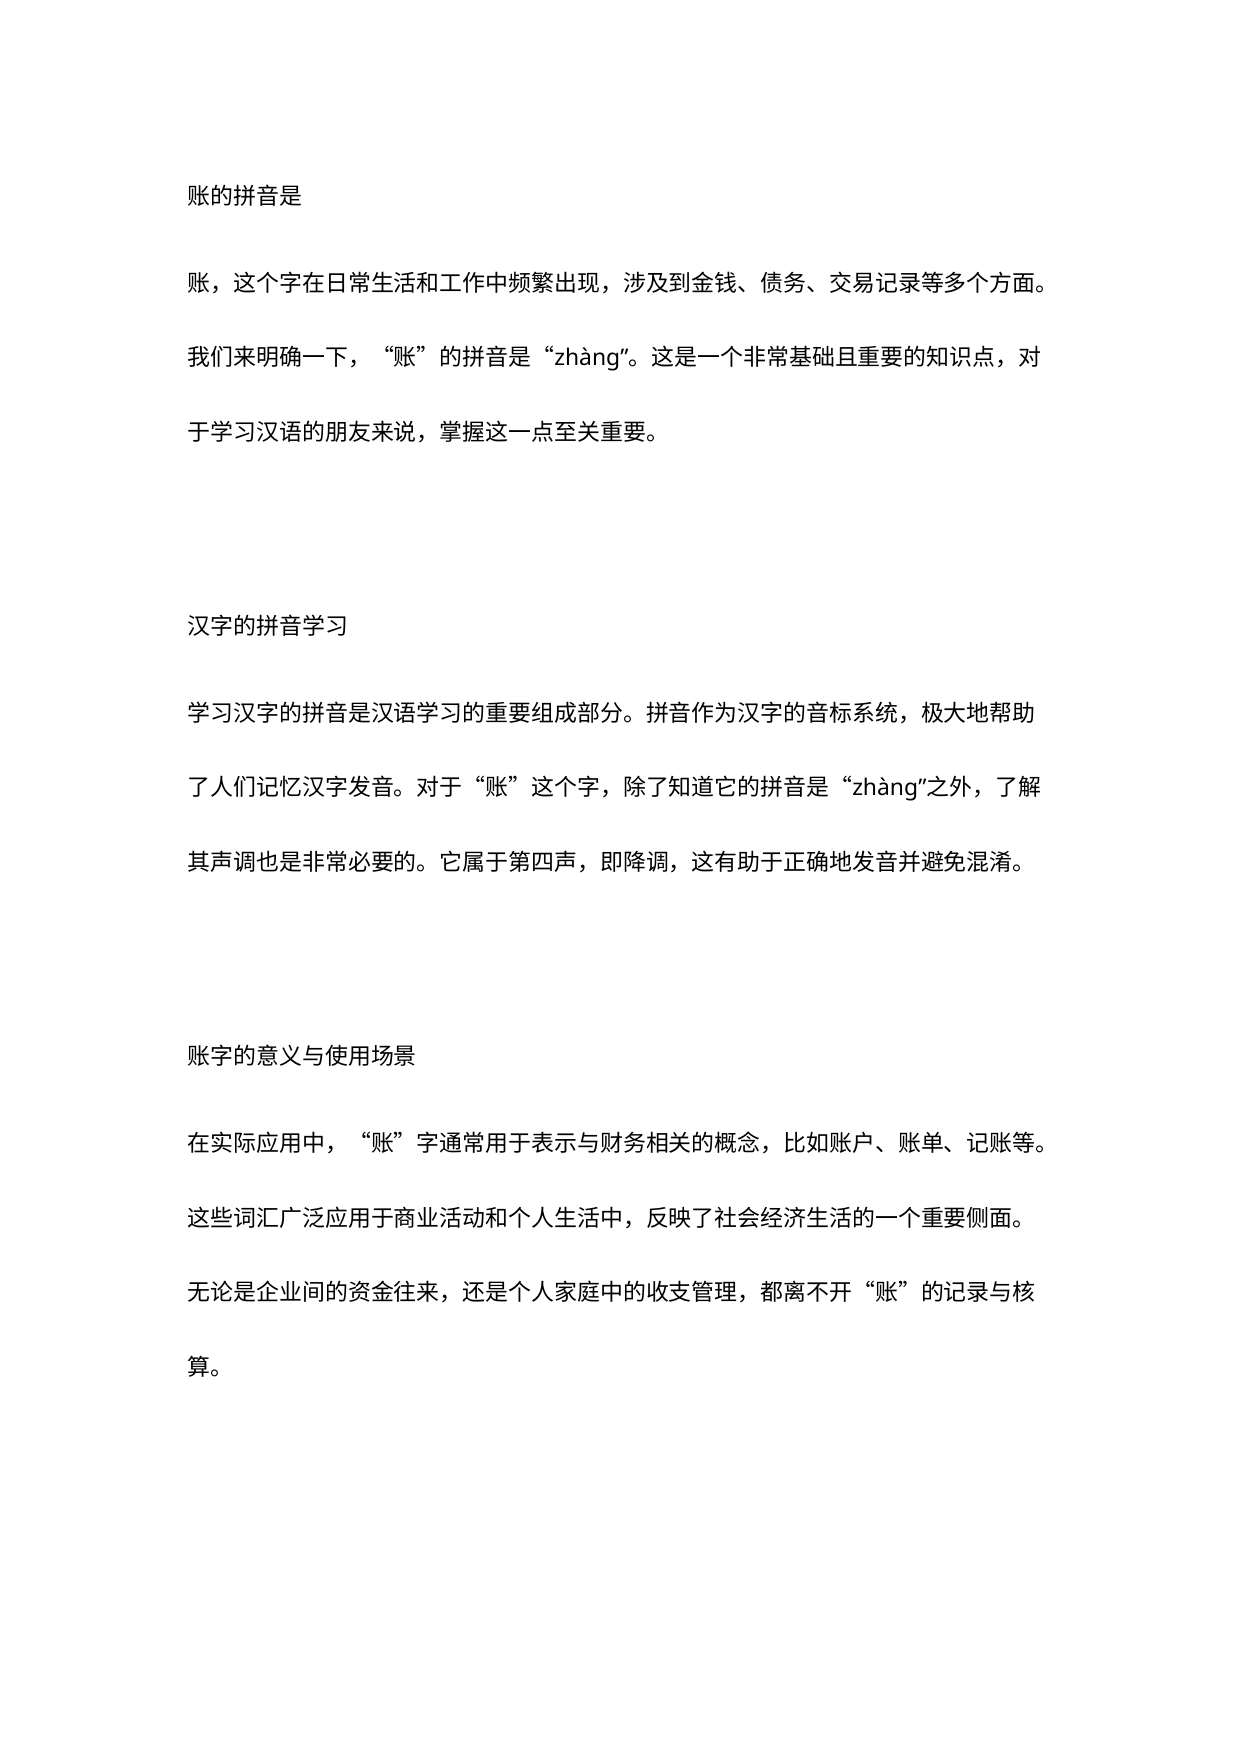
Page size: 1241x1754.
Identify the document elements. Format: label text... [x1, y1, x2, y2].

text 账的拼音是 [187, 162, 1053, 227]
text 账，这个字在日常生活和工作中频繁出现，涉及到金钱、债务、交易记录等多个方面。我们来明确一下，“账”的拼音是“zhàng”。这是一个非常基础且重要的知识点，对于学习汉语的朋友来说，掌握这一点至关重要。 [187, 248, 1053, 463]
text 在实际应用中，“账”字通常用于表示与财务相关的概念，比如账户、账单、记账等。这些词汇广泛应用于商业活动和个人生活中，反映了社会经济生活的一个重要侧面。无论是企业间的资金往来，还是个人家庭中的收支管理，都离不开“账”的记录与核算。 [187, 1109, 1053, 1398]
text 汉字的拼音学习 [187, 592, 1053, 657]
text 学习汉字的拼音是汉语学习的重要组成部分。拼音作为汉字的音标系统，极大地帮助了人们记忆汉字发音。对于“账”这个字，除了知道它的拼音是“zhàng”之外，了解其声调也是非常必要的。它属于第四声，即降调，这有助于正确地发音并避免混淆。 [187, 679, 1053, 893]
text 账字的意义与使用场景 [187, 1022, 1053, 1087]
